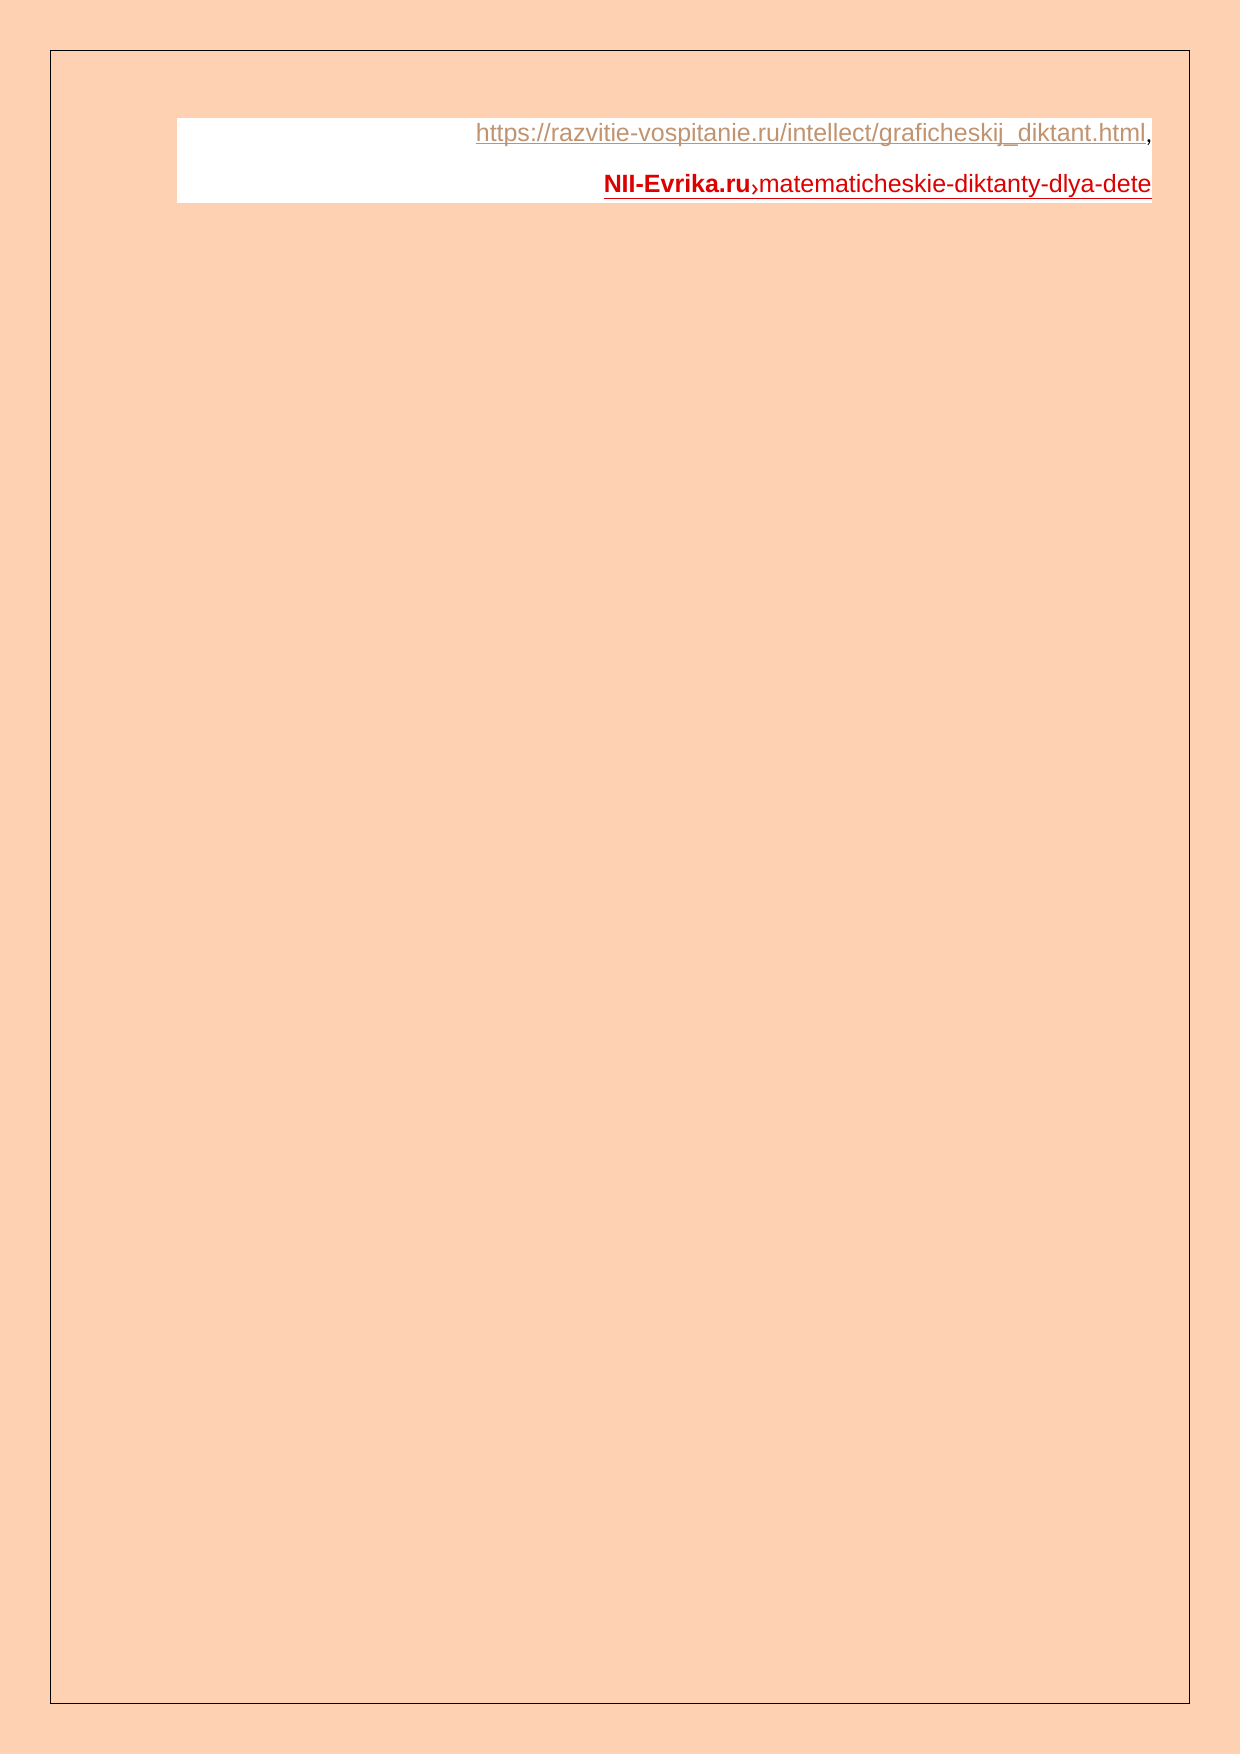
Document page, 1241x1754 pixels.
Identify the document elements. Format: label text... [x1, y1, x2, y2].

text https://razvitie-vospitanie.ru/intellect/graficheskij_diktant.html, [177, 118, 1152, 148]
text NII-Evrika.ru›matematicheskie-diktanty-dlya-dete [177, 169, 1152, 203]
